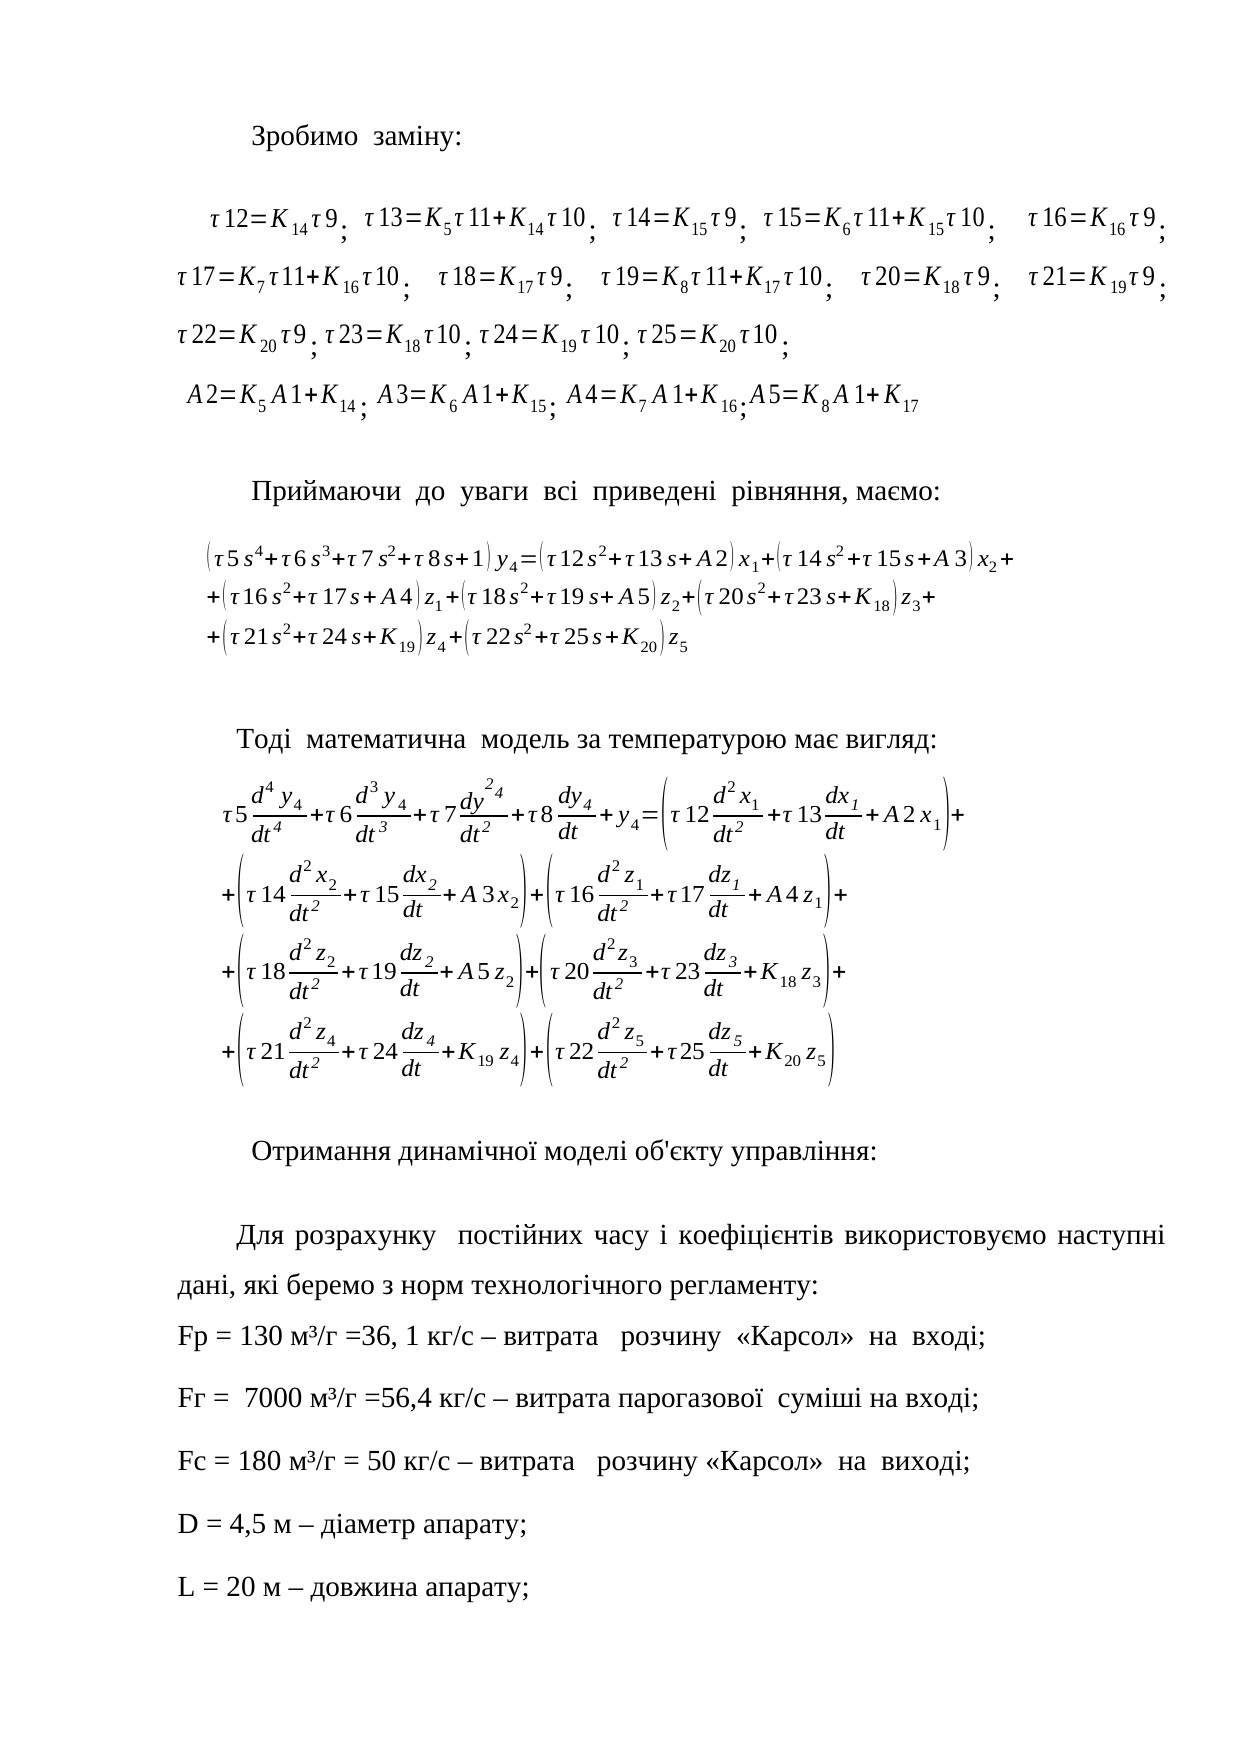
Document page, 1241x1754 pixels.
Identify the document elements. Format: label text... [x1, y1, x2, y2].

text ; ; ; [177, 379, 1167, 422]
text Зробимо заміну: [177, 118, 1167, 152]
text ; ; ; ; ; ; ; ; ; ; ; ; ; ; [177, 202, 1167, 362]
text Fг = 7000 м³/г =56,4 кг/с – витрата парогазової суміші на вході; [177, 1381, 1167, 1414]
text Fр = 130 м³/г =36, 1 кг/с – витрата розчину «Карсол» на вході; [177, 1318, 1167, 1351]
text Приймаючи до уваги всі приведені рівняння, маємо: [177, 473, 1167, 506]
text D = 4,5 м – діаметр апарату; [177, 1506, 1167, 1540]
text L = 20 м – довжина апарату; [177, 1569, 1167, 1603]
text Fс = 180 м³/г = 50 кг/с – витрата розчину «Карсол» на виході; [177, 1443, 1167, 1477]
text Отримання динамічної моделі об'єкту управління: [177, 1133, 1167, 1167]
text Для розрахунку постійних часу і коефіцієнтів використовуємо наступні дані, які беремо з норм технологічного регламенту: [177, 1217, 1167, 1301]
text Тоді математична модель за температурою має вигляд: [177, 721, 1167, 754]
